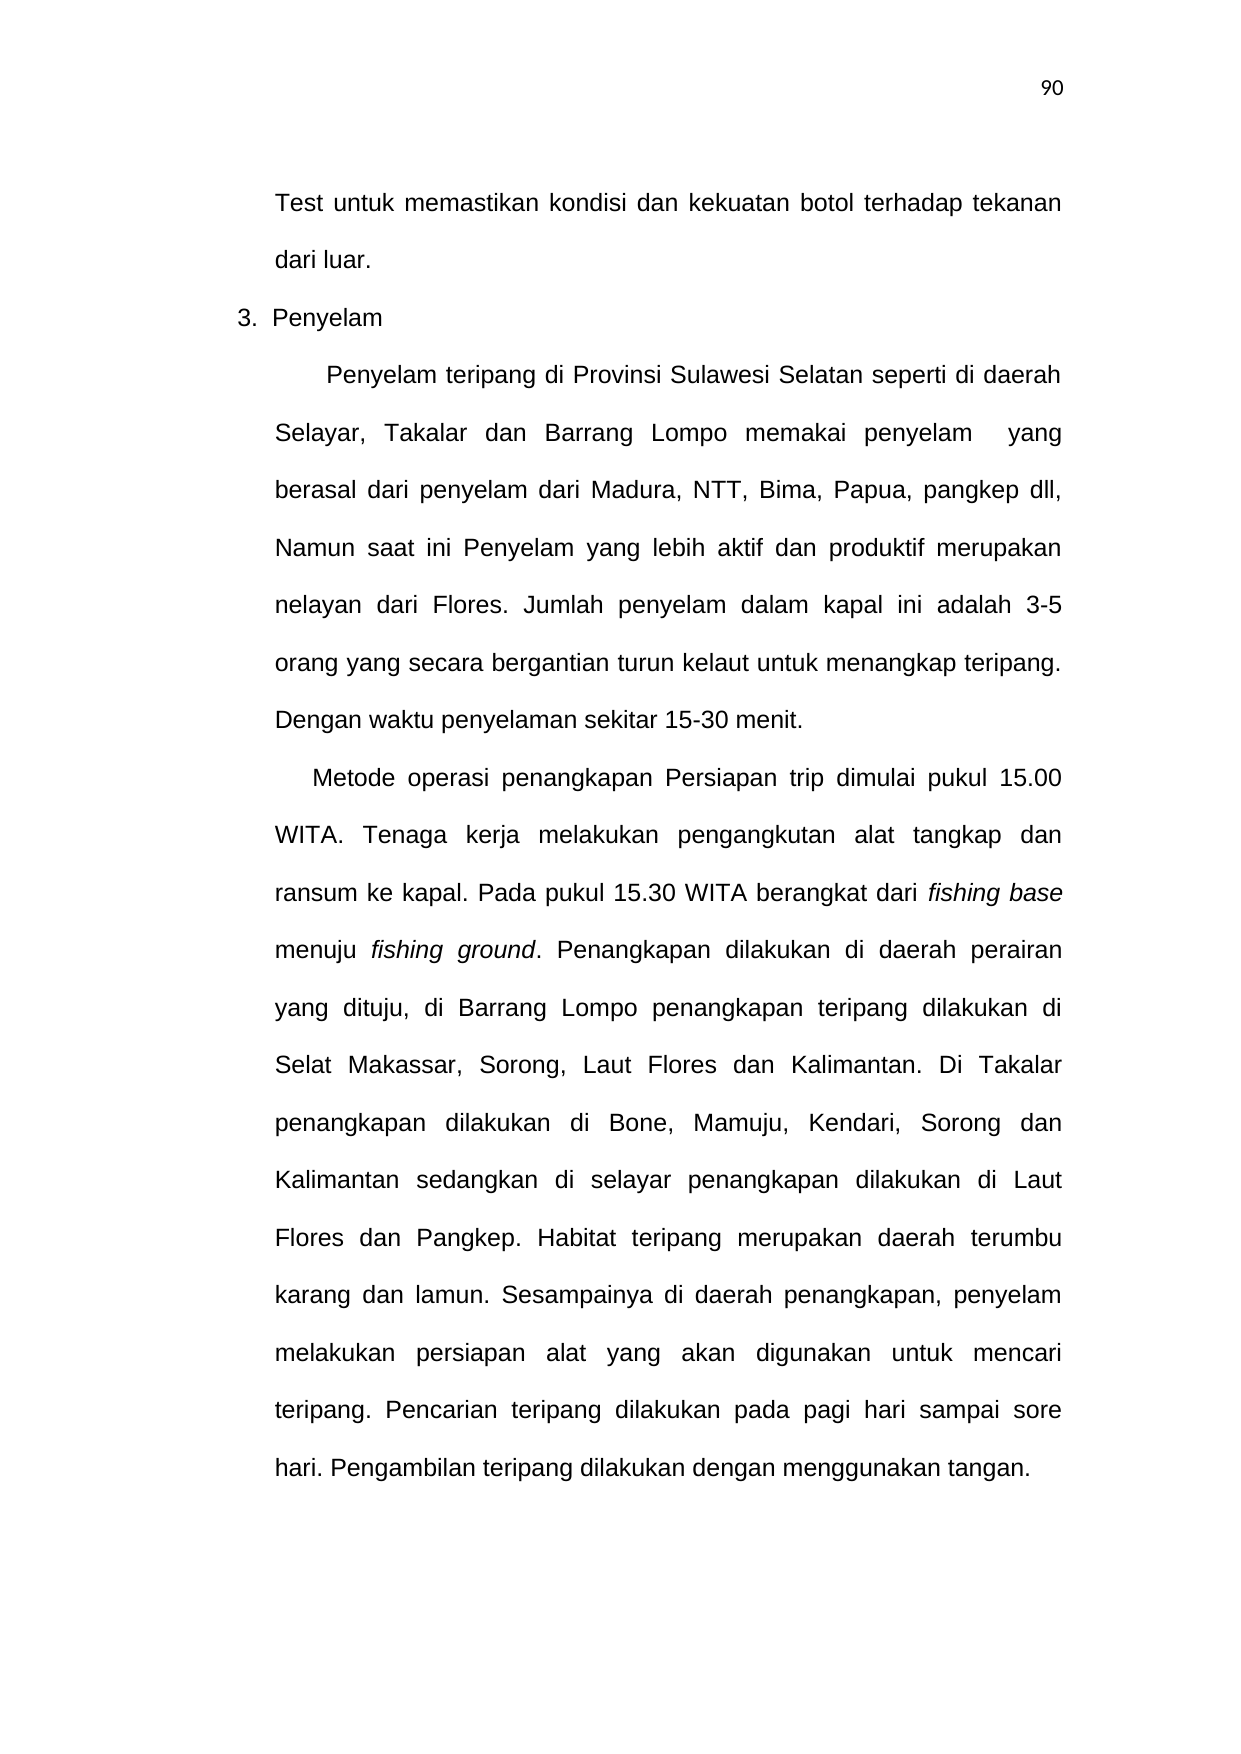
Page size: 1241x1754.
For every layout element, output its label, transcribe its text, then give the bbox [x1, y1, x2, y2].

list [274, 187, 1063, 274]
list Metode operasi penangkapan Persiapan trip dimulai pukul 15.00 WITA. Tenaga kerja melakukan pengangkutan alat tangkap dan ransum ke kapal. Pada pukul 15.30 WITA berangkat dari fishing base menuju fishing ground. Penangkapan dilakukan di daerah perairan yang dituju, di Barrang Lompo penangkapan teripang dilakukan di Selat Makassar, Sorong, Laut Flores dan Kalimantan. Di Takalar penangkapan dilakukan di Bone, Mamuju, Kendari, Sorong dan Kalimantan sedangkan di selayar penangkapan dilakukan di Laut Flores dan Pangkep. Habitat teripang merupakan daerah terumbu karang dan lamun. Sesampainya di daerah penangkapan, penyelam melakukan persiapan alat yang akan digunakan untuk mencari teripang. Pencarian teripang dilakukan pada pagi hari sampai sore hari. Pengambilan teripang dilakukan dengan menggunakan tangan. [274, 762, 1063, 1481]
list Penyelam teripang di Provinsi Sulawesi Selatan seperti di daerah Selayar, Takalar dan Barrang Lompo memakai penyelam yang berasal dari penyelam dari Madura, NTT, Bima, Papua, pangkep dll, Namun saat ini Penyelam yang lebih aktif dan produktif merupakan nelayan dari Flores. Jumlah penyelam dalam kapal ini adalah 3-5 orang yang secara bergantian turun kelaut untuk menangkap teripang. Dengan waktu penyelaman sekitar 15-30 menit. [274, 360, 1063, 734]
text 3. Penyelam [237, 302, 1063, 331]
